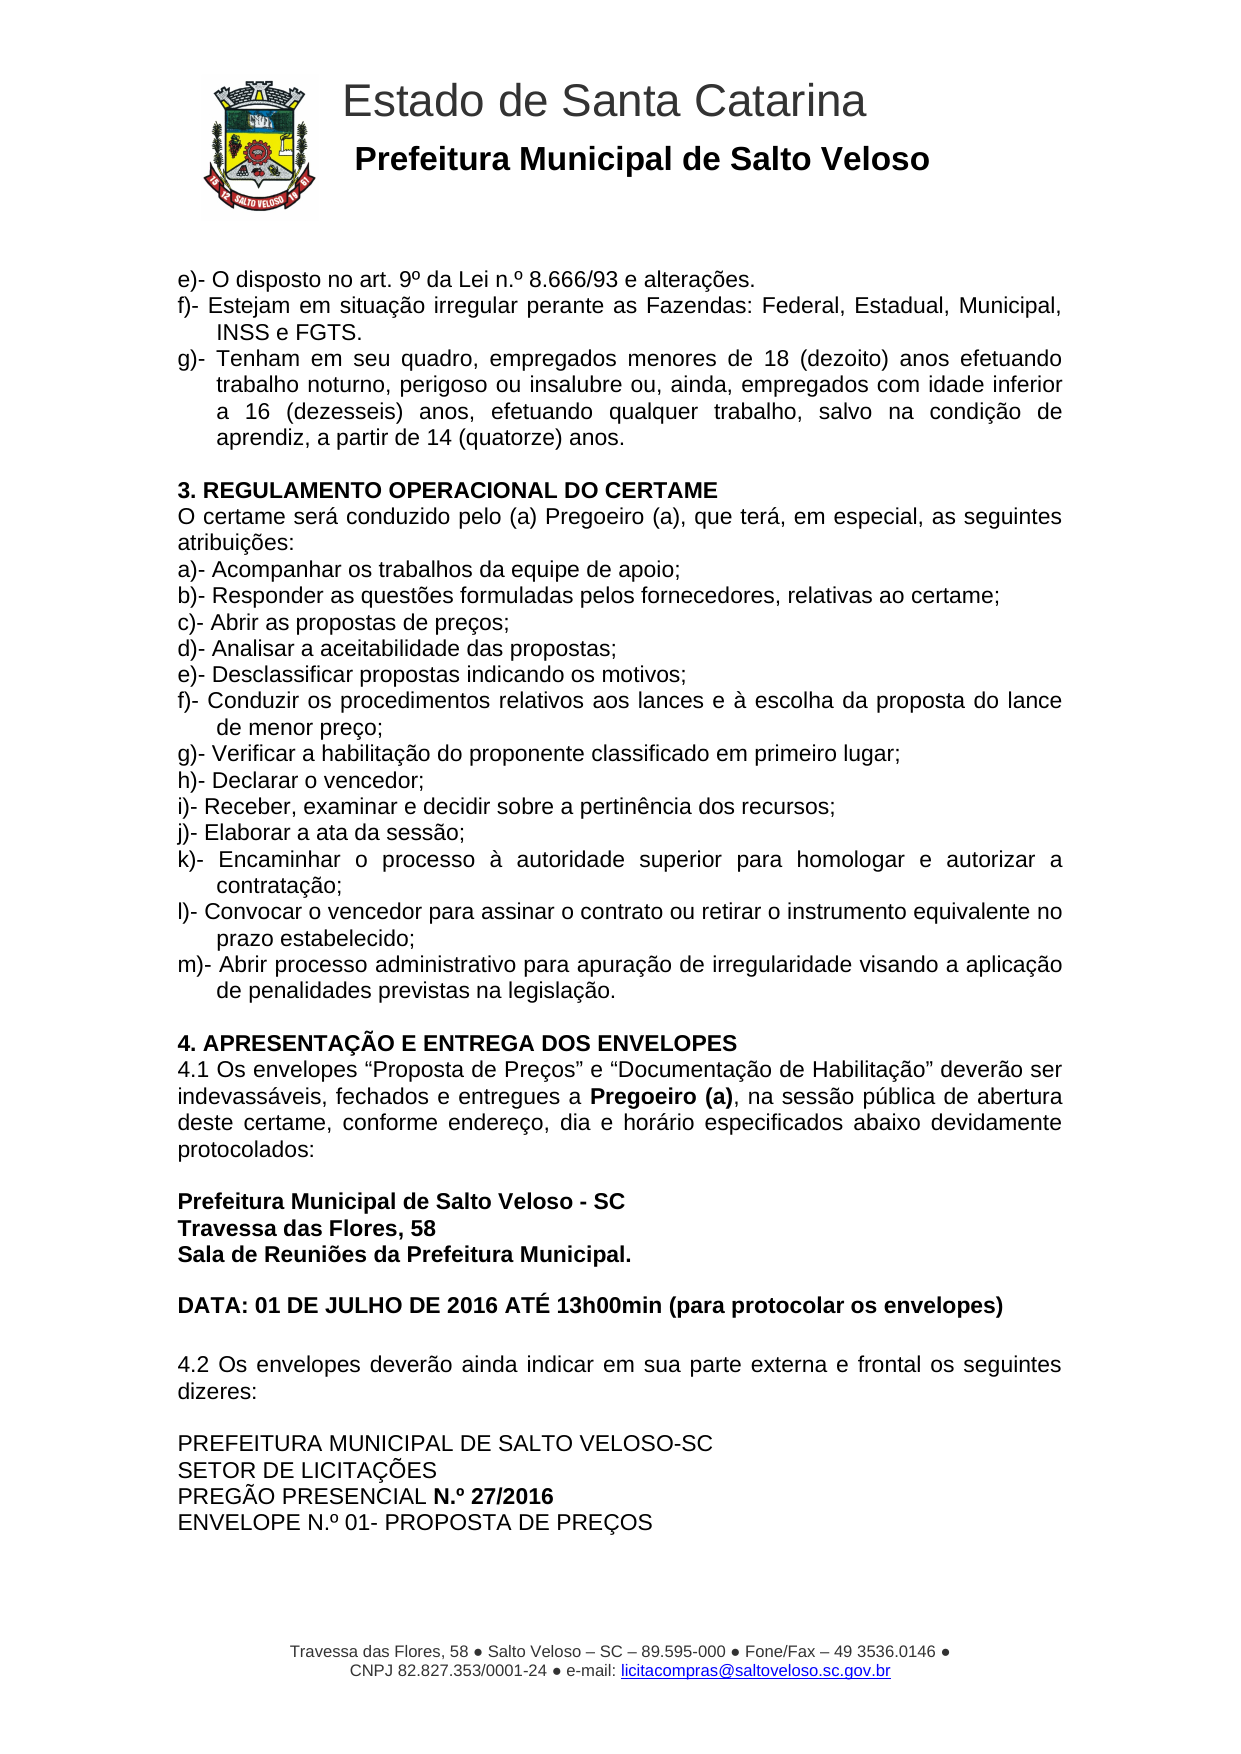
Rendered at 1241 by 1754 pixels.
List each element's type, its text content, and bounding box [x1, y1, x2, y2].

text m)- Abrir processo administrativo para apuração de irregularidade visando a aplicação de penalidades previstas na legislação. [177, 951, 1063, 1004]
text 4.2 Os envelopes deverão ainda indicar em sua parte externa e frontal os seguintes dizeres: [177, 1351, 1063, 1404]
text k)- Encaminhar o processo à autoridade superior para homologar e autorizar a contratação; [177, 846, 1063, 898]
text i)- Receber, examinar e decidir sobre a pertinência dos recursos; [177, 793, 1063, 819]
text O certame será conduzido pelo (a) Pregoeiro (a), que terá, em especial, as seguintes atribuições: [177, 503, 1063, 556]
text f)- Conduzir os procedimentos relativos aos lances e à escolha da proposta do lance de menor preço; [177, 687, 1063, 740]
text f)- Estejam em situação irregular perante as Fazendas: Federal, Estadual, Municipal, INSS e FGTS. [177, 292, 1063, 345]
text c)- Abrir as propostas de preços; [177, 608, 1063, 635]
text Prefeitura Municipal de Salto Veloso - SC [177, 1188, 1063, 1214]
subtitle DATA: 01 DE JULHO DE 2016 ATÉ 13h00min (para protocolar os envelopes) [177, 1292, 1063, 1319]
text e)- Desclassificar propostas indicando os motivos; [177, 661, 1063, 687]
text h)- Declarar o vencedor; [177, 767, 1063, 793]
text e)- O disposto no art. 9º da Lei n.º 8.666/93 e alterações. [177, 266, 1063, 292]
text 4.1 Os envelopes “Proposta de Preços” e “Documentação de Habilitação” deverão ser indevassáveis, fechados e entregues a Pregoeiro (a), na sessão pública de abertura deste certame, conforme endereço, dia e horário especificados abaixo devidamente protocolados: [177, 1056, 1063, 1162]
text b)- Responder as questões formuladas pelos fornecedores, relativas ao certame; [177, 582, 1063, 608]
text Sala de Reuniões da Prefeitura Municipal. [177, 1241, 1063, 1267]
text g)- Verificar a habilitação do proponente classificado em primeiro lugar; [177, 740, 1063, 767]
text PREFEITURA MUNICIPAL DE SALTO VELOSO-SC [177, 1430, 1063, 1457]
text PREGÃO PRESENCIAL N.º 27/2016 [177, 1483, 1063, 1509]
text 4. APRESENTAÇÃO E ENTREGA DOS ENVELOPES [177, 1030, 1063, 1056]
picture [201, 74, 320, 221]
text Travessa das Flores, 58 [177, 1214, 1063, 1241]
text l)- Convocar o vencedor para assinar o contrato ou retirar o instrumento equivalente no prazo estabelecido; [177, 898, 1063, 951]
text 3. REGULAMENTO OPERACIONAL DO CERTAME [177, 477, 1063, 503]
text j)- Elaborar a ata da sessão; [177, 819, 1063, 846]
text d)- Analisar a aceitabilidade das propostas; [177, 635, 1063, 661]
text SETOR DE LICITAÇÕES [177, 1457, 1063, 1483]
text a)- Acompanhar os trabalhos da equipe de apoio; [177, 556, 1063, 582]
text ENVELOPE N.º 01- PROPOSTA DE PREÇOS [177, 1509, 1063, 1536]
text g)- Tenham em seu quadro, empregados menores de 18 (dezoito) anos efetuando trabalho noturno, perigoso ou insalubre ou, ainda, empregados com idade inferior a 16 (dezesseis) anos, efetuando qualquer trabalho, salvo na condição de aprendiz, a partir de 14 (quatorze) anos. [177, 345, 1063, 450]
